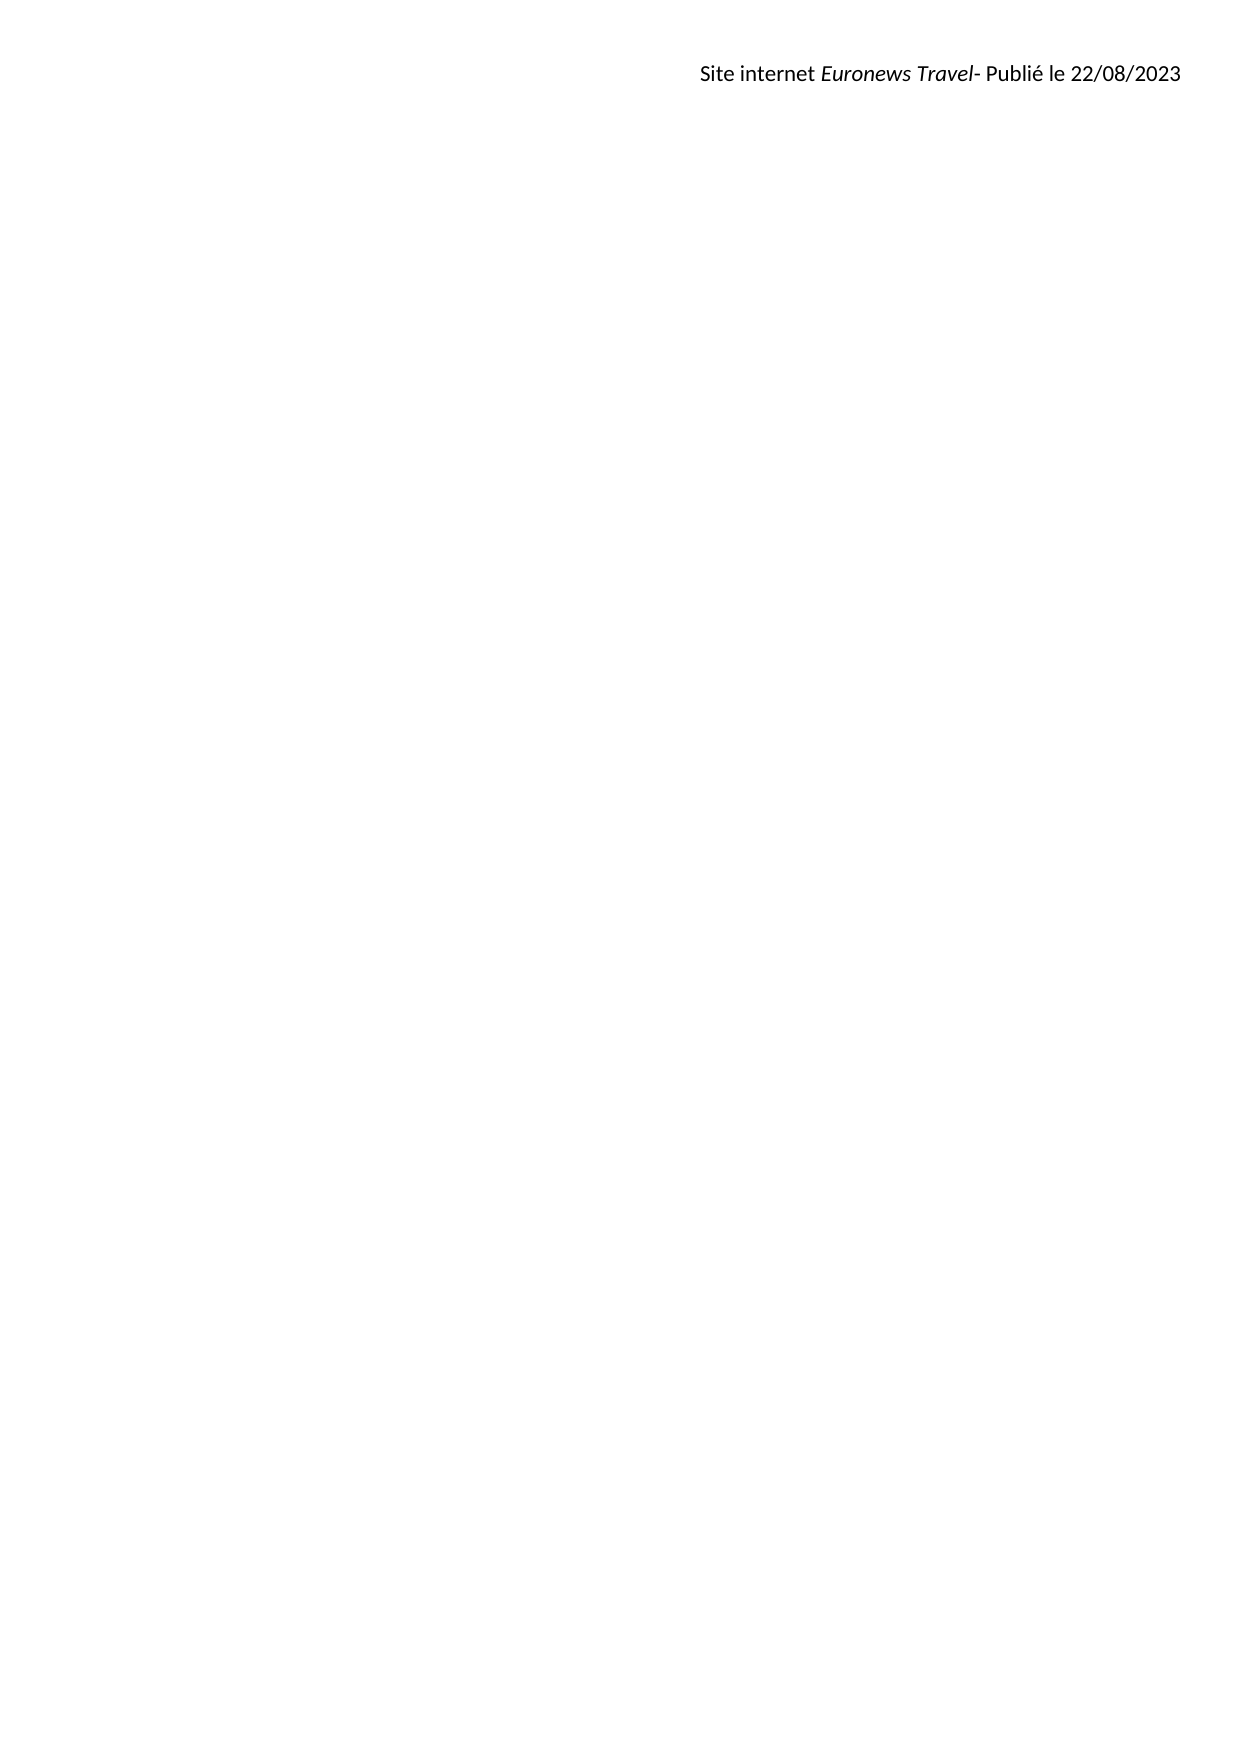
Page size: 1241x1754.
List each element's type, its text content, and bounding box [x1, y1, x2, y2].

text Site internet Euronews Travel- Publié le 22/08/2023 [59, 59, 1181, 87]
